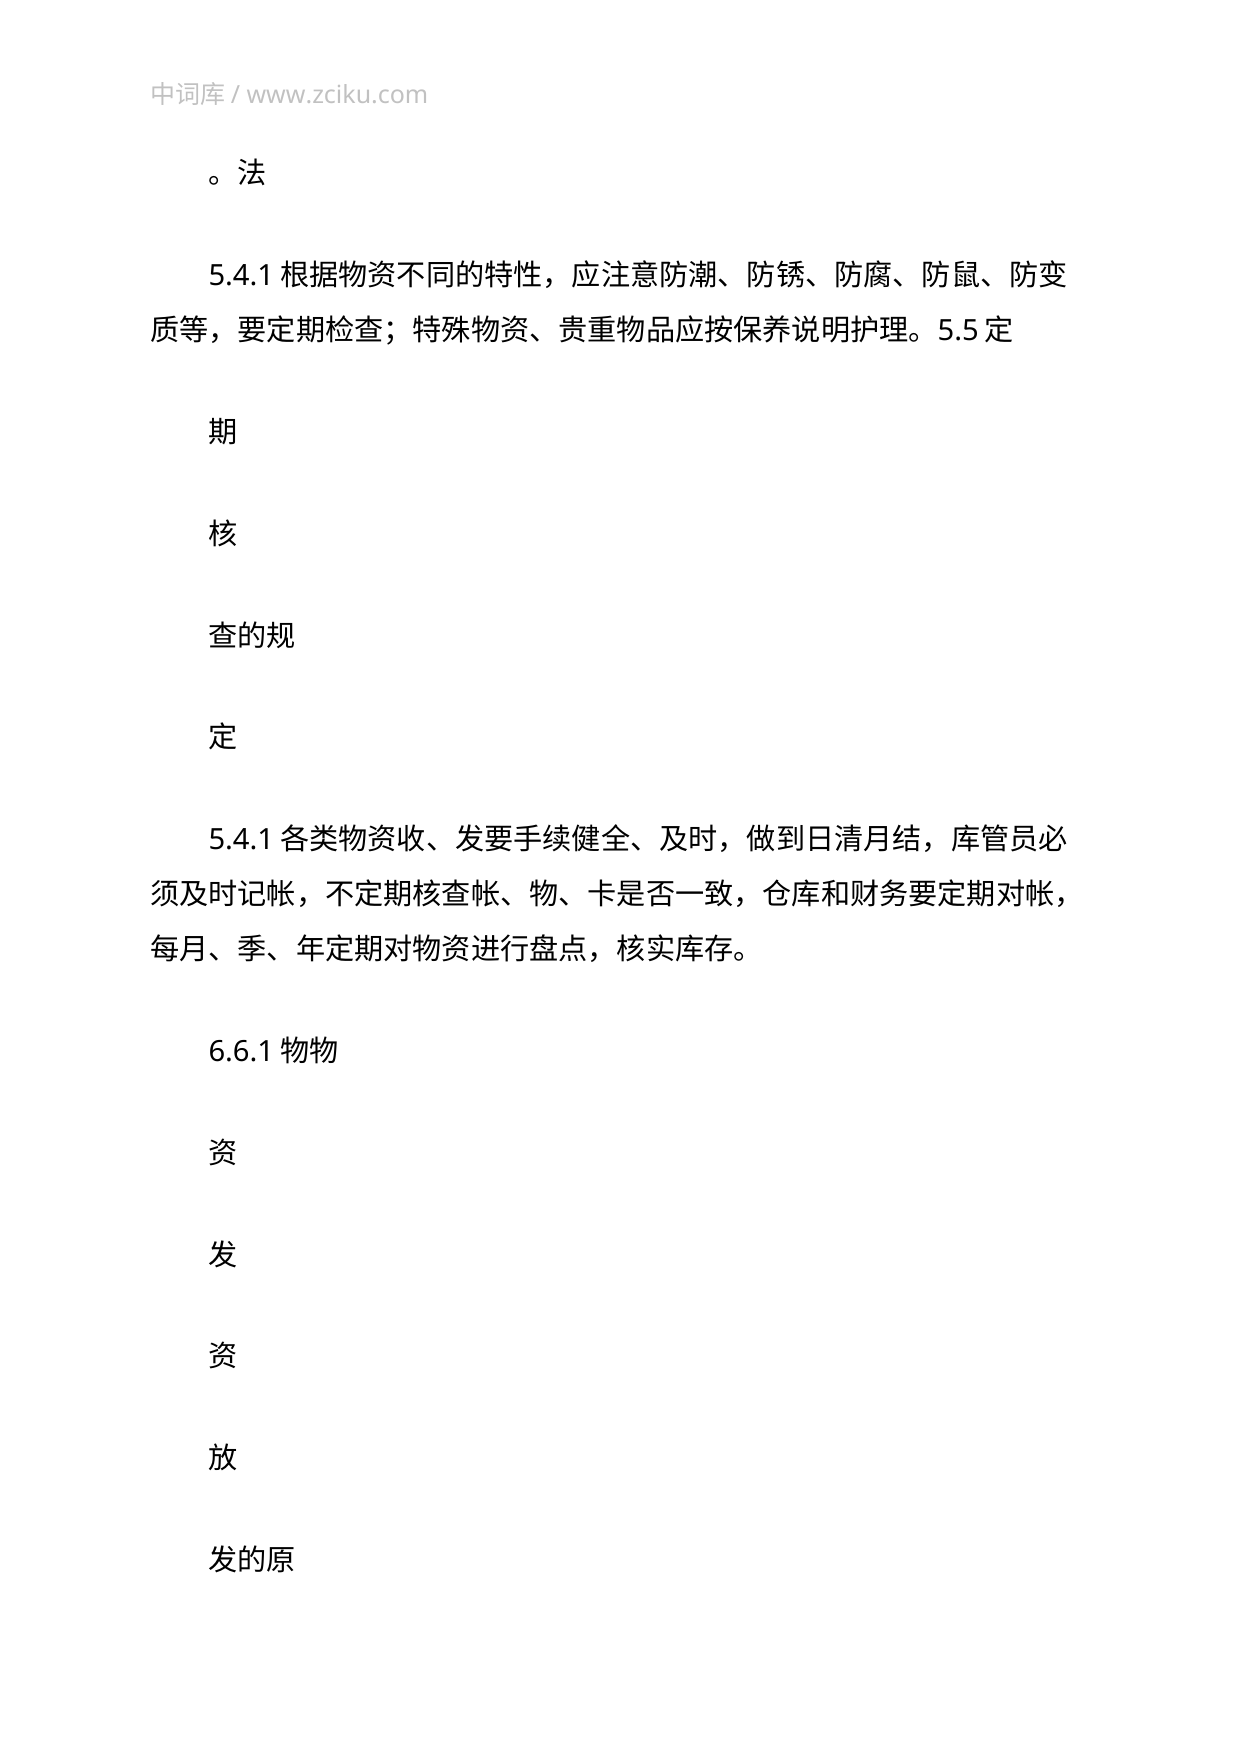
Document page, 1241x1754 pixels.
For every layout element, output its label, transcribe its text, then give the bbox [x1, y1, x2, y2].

text 5.4.1各类物资收、发要手续健全、及时，做到日清月结，库管员必须及时记帐，不定期核查帐、物、卡是否一致，仓库和财务要定期对帐，每月、季、年定期对物资进行盘点，核实库存。 [150, 816, 1090, 968]
text 5.4.1根据物资不同的特性，应注意防潮、防锈、防腐、防鼠、防变质等，要定期检查；特殊物资、贵重物品应按保养说明护理。5.5定 [150, 252, 1090, 349]
text 6.6.1物物 [150, 1027, 1090, 1070]
text 。法 [150, 150, 1090, 192]
text 查的规 [150, 612, 1090, 654]
text 期 [150, 409, 1090, 451]
text 资 [150, 1129, 1090, 1172]
text 定 [150, 714, 1090, 756]
text 发的原 [150, 1537, 1090, 1579]
text 发 [150, 1231, 1090, 1273]
text 资 [150, 1333, 1090, 1375]
text 放 [150, 1435, 1090, 1477]
text 核 [150, 511, 1090, 553]
